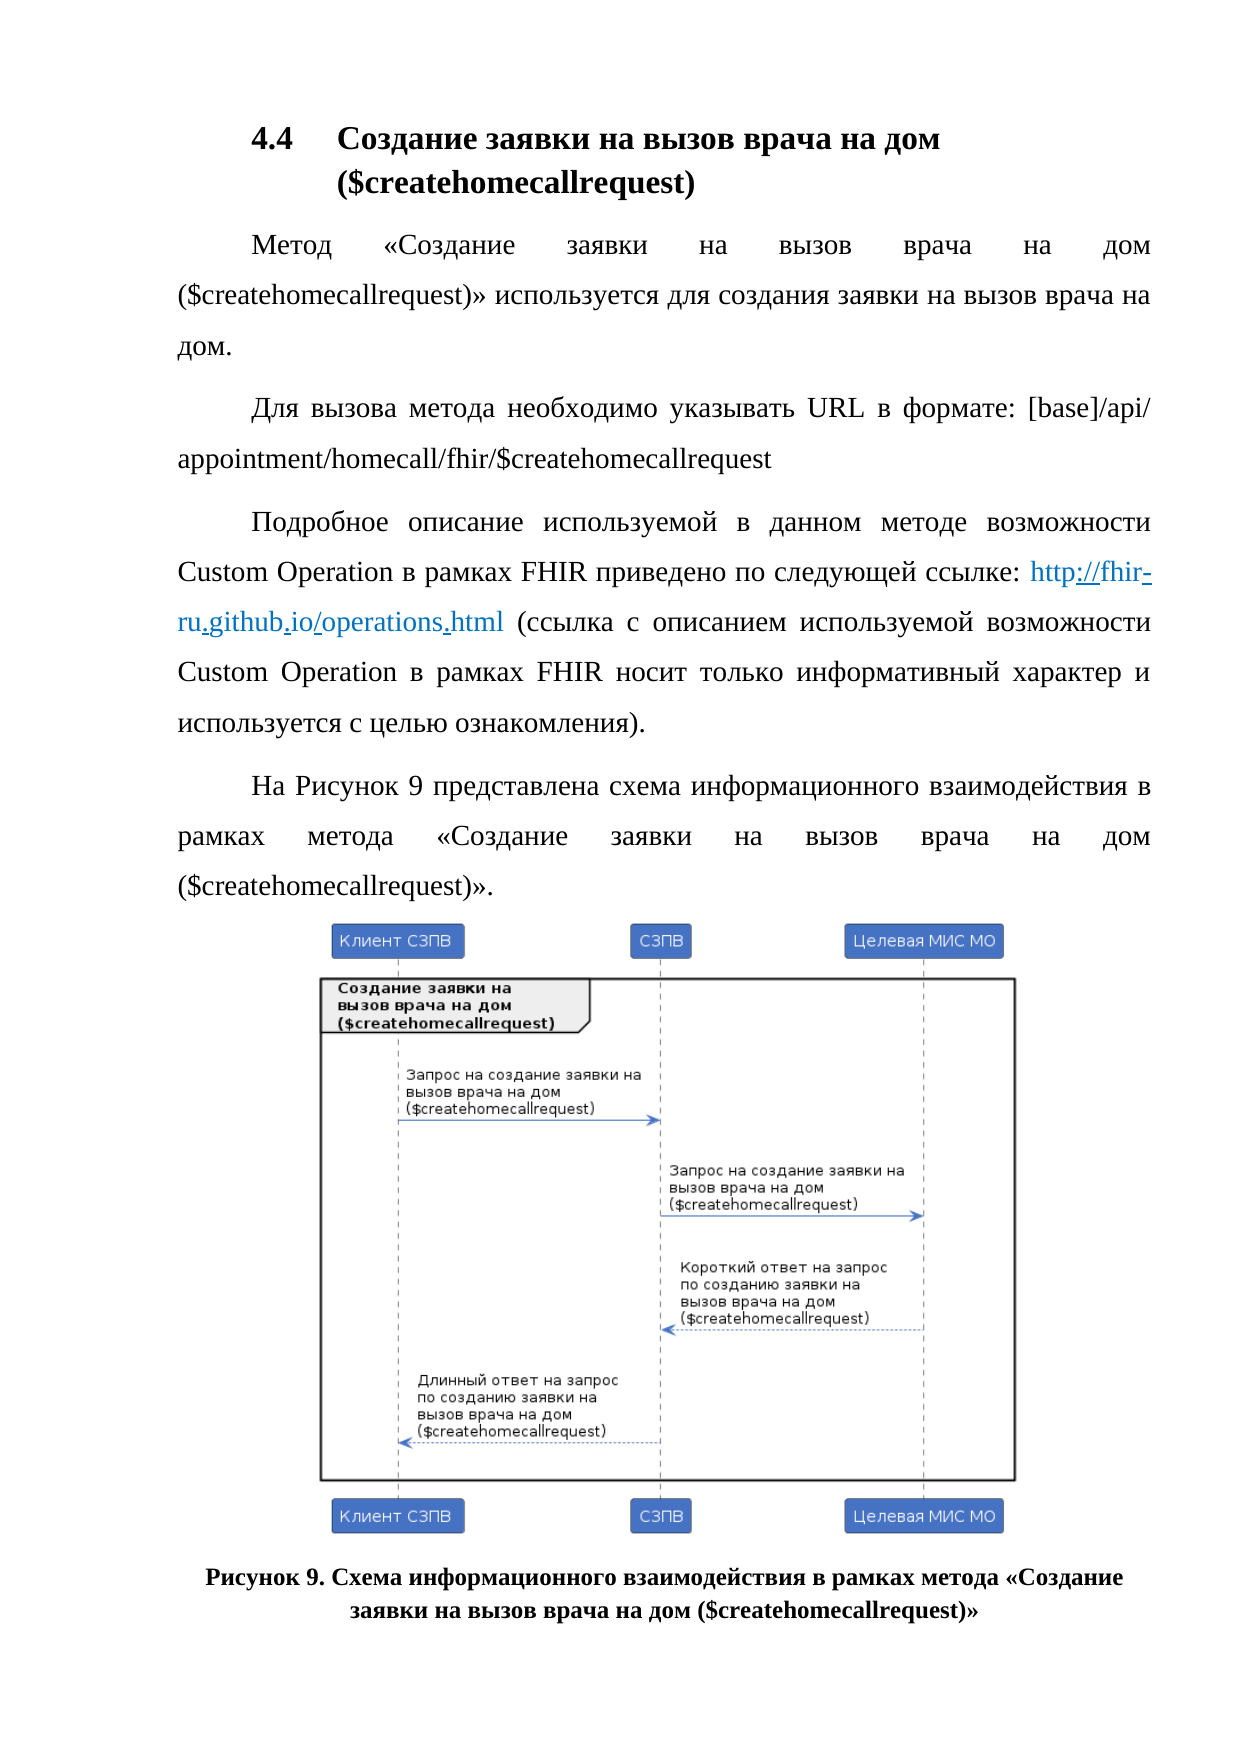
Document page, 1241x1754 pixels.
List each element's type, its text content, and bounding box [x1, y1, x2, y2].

text На Рисунок 9 представлена схема информационного взаимодействия в рамках метода «Создание заявки на вызов врача на дом ($createhomecallrequest)». [177, 768, 1152, 902]
text Рисунок 9. Схема информационного взаимодействия в рамках метода «Создание заявки на вызов врача на дом ($createhomecallrequest)» [177, 1562, 1152, 1623]
text Для вызова метода необходимо указывать URL в формате: [base]/api/ appointment/homecall/fhir/$createhomecallrequest [177, 391, 1152, 474]
picture [309, 918, 1020, 1538]
text Метод «Создание заявки на вызов врача на дом ($createhomecallrequest)» используется для создания заявки на вызов врача на дом. [177, 227, 1152, 361]
subtitle Создание заявки на вызов врача на дом ($createhomecallrequest) [251, 118, 1152, 201]
text Подробное описание используемой в данном методе возможности Custom Operation в рамках FHIR приведено по следующей ссылке: http://fhir-ru.github.io/operations.html (ссылка с описанием используемой возможности Custom Operation в рамках FHIR носит только информативный характер и используется с целью ознакомления). [177, 504, 1152, 738]
